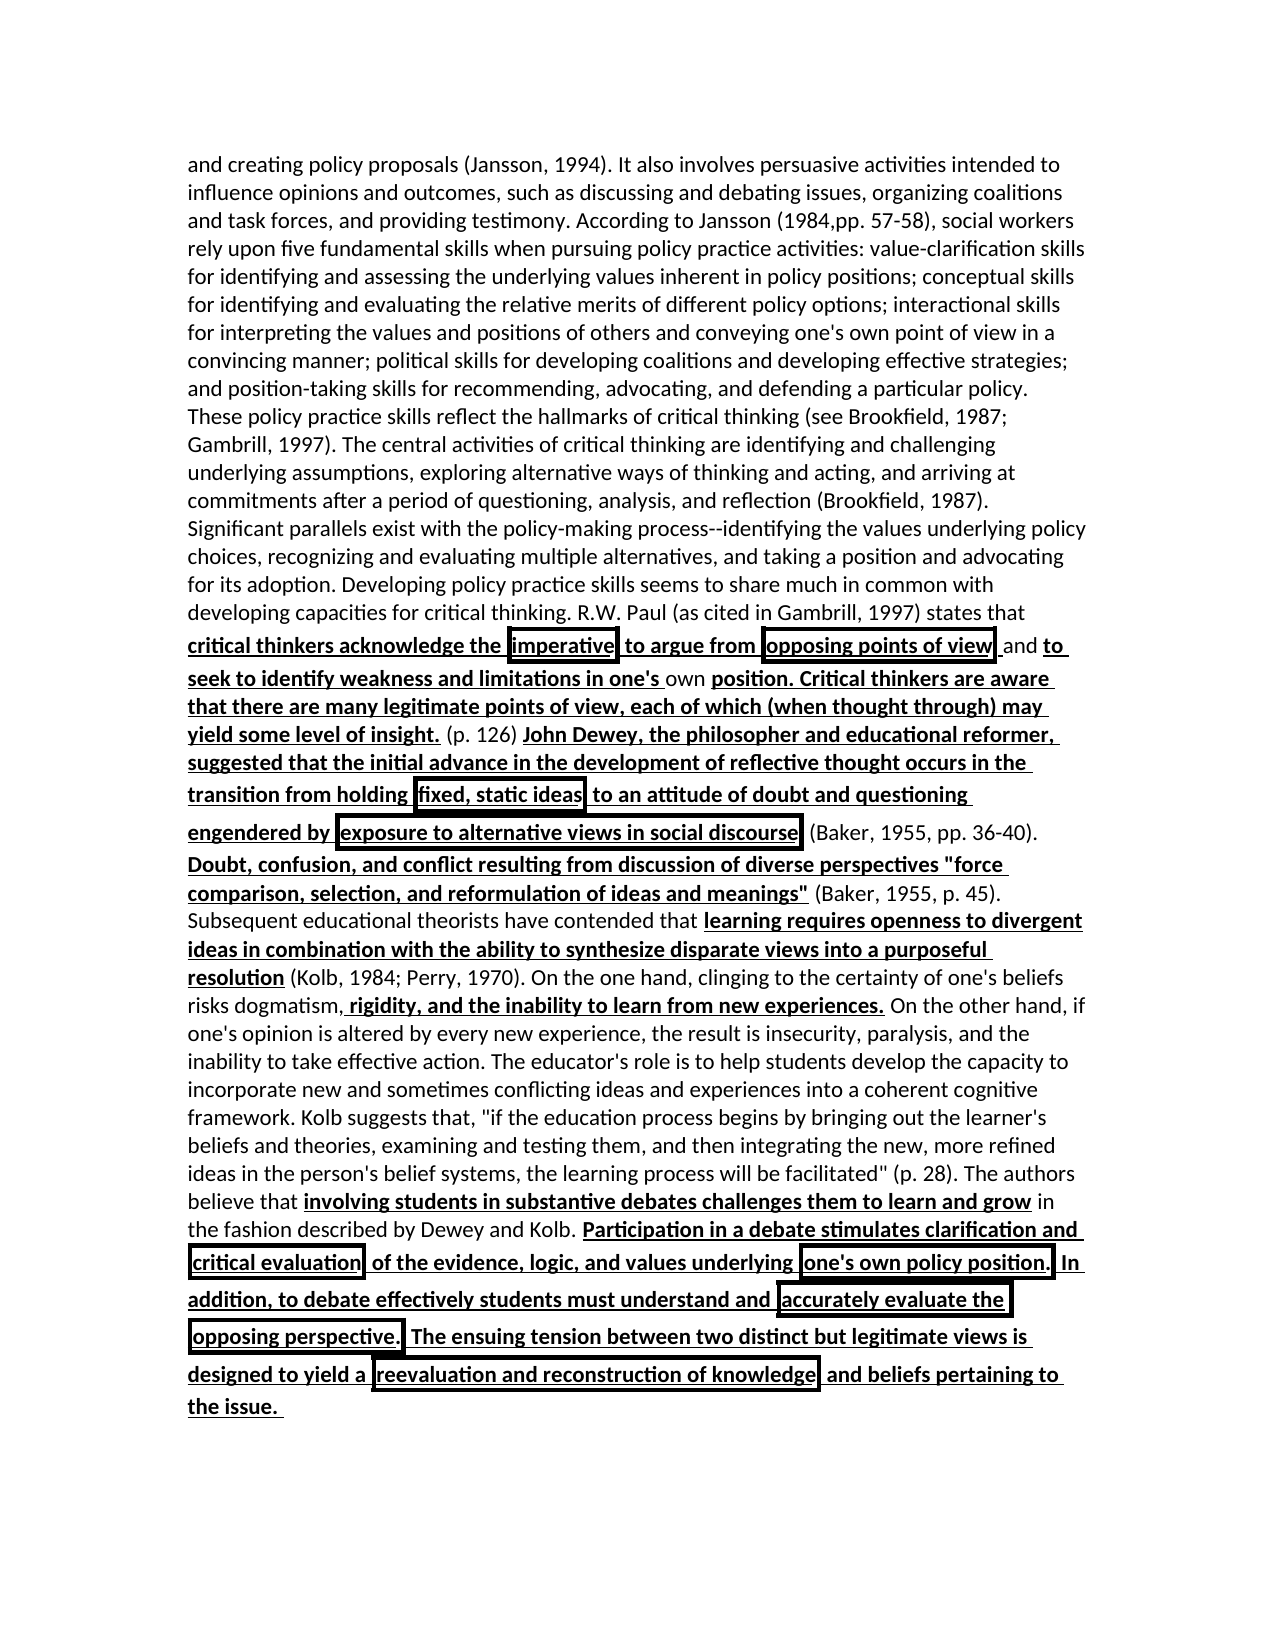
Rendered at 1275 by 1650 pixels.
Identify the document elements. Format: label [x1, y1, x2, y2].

text [187, 150, 1087, 1421]
